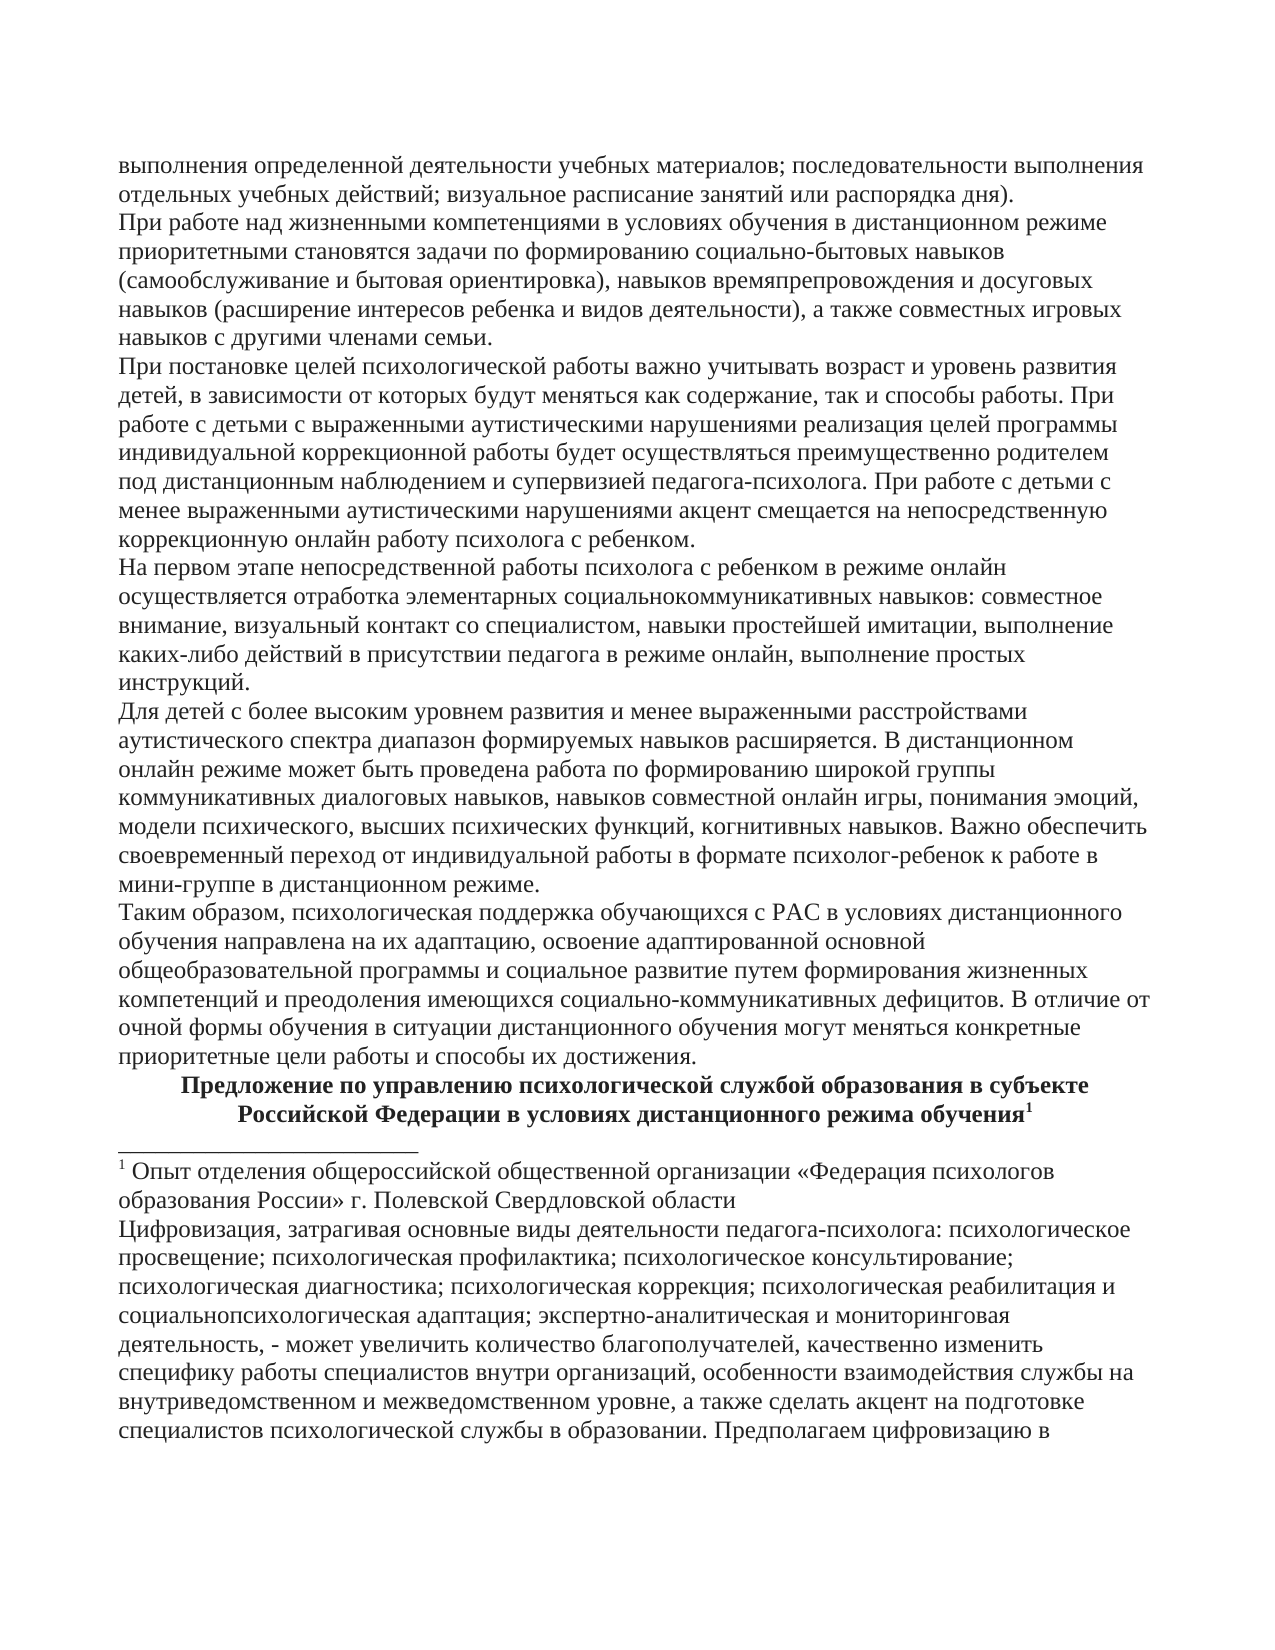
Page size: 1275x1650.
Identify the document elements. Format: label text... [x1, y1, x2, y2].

text Для детей с более высоким уровнем развития и менее выраженными расстройствами аутистического спектра диапазон формируемых навыков расширяется. В дистанционном онлайн режиме может быть проведена работа по формированию широкой группы коммуникативных диалоговых навыков, навыков совместной онлайн игры, понимания эмоций, модели психического, высших психических функций, когнитивных навыков. Важно обеспечить своевременный переход от индивидуальной работы в формате психолог-ребенок к работе в мини-группе в дистанционном режиме. [118, 696, 1152, 897]
text При постановке целей психологической работы важно учитывать возраст и уровень развития детей, в зависимости от которых будут меняться как содержание, так и способы работы. При работе с детьми с выраженными аутистическими нарушениями реализация целей программы индивидуальной коррекционной работы будет осуществляться преимущественно родителем под дистанционным наблюдением и супервизией педагога-психолога. При работе с детьми с менее выраженными аутистическими нарушениями акцент смещается на непосредственную коррекционную онлайн работу психолога с ребенком. [118, 351, 1152, 552]
text ________________________ 1 Опыт отделения общероссийской общественной организации «Федерация психологов образования России» г. Полевской Свердловской области [118, 1127, 1152, 1214]
text Таким образом, психологическая поддержка обучающихся с РАС в условиях дистанционного обучения направлена на их адаптацию, освоение адаптированной основной общеобразовательной программы и социальное развитие путем формирования жизненных компетенций и преодоления имеющихся социально-коммуникативных дефицитов. В отличие от очной формы обучения в ситуации дистанционного обучения могут меняться конкретные приоритетные цели работы и способы их достижения. [118, 897, 1152, 1070]
text На первом этапе непосредственной работы психолога с ребенком в режиме онлайн осуществляется отработка элементарных социальнокоммуникативных навыков: совместное внимание, визуальный контакт со специалистом, навыки простейшей имитации, выполнение каких-либо действий в присутствии педагога в режиме онлайн, выполнение простых инструкций. [118, 552, 1152, 696]
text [118, 150, 1152, 207]
text При работе над жизненными компетенциями в условиях обучения в дистанционном режиме приоритетными становятся задачи по формированию социально-бытовых навыков (самообслуживание и бытовая ориентировка), навыков времяпрепровождения и досуговых навыков (расширение интересов ребенка и видов деятельности), а также совместных игровых навыков с другими членами семьи. [118, 207, 1152, 351]
text Предложение по управлению психологической службой образования в субъекте Российской Федерации в условиях дистанционного режима обучения1 [118, 1070, 1152, 1127]
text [118, 1214, 1152, 1444]
